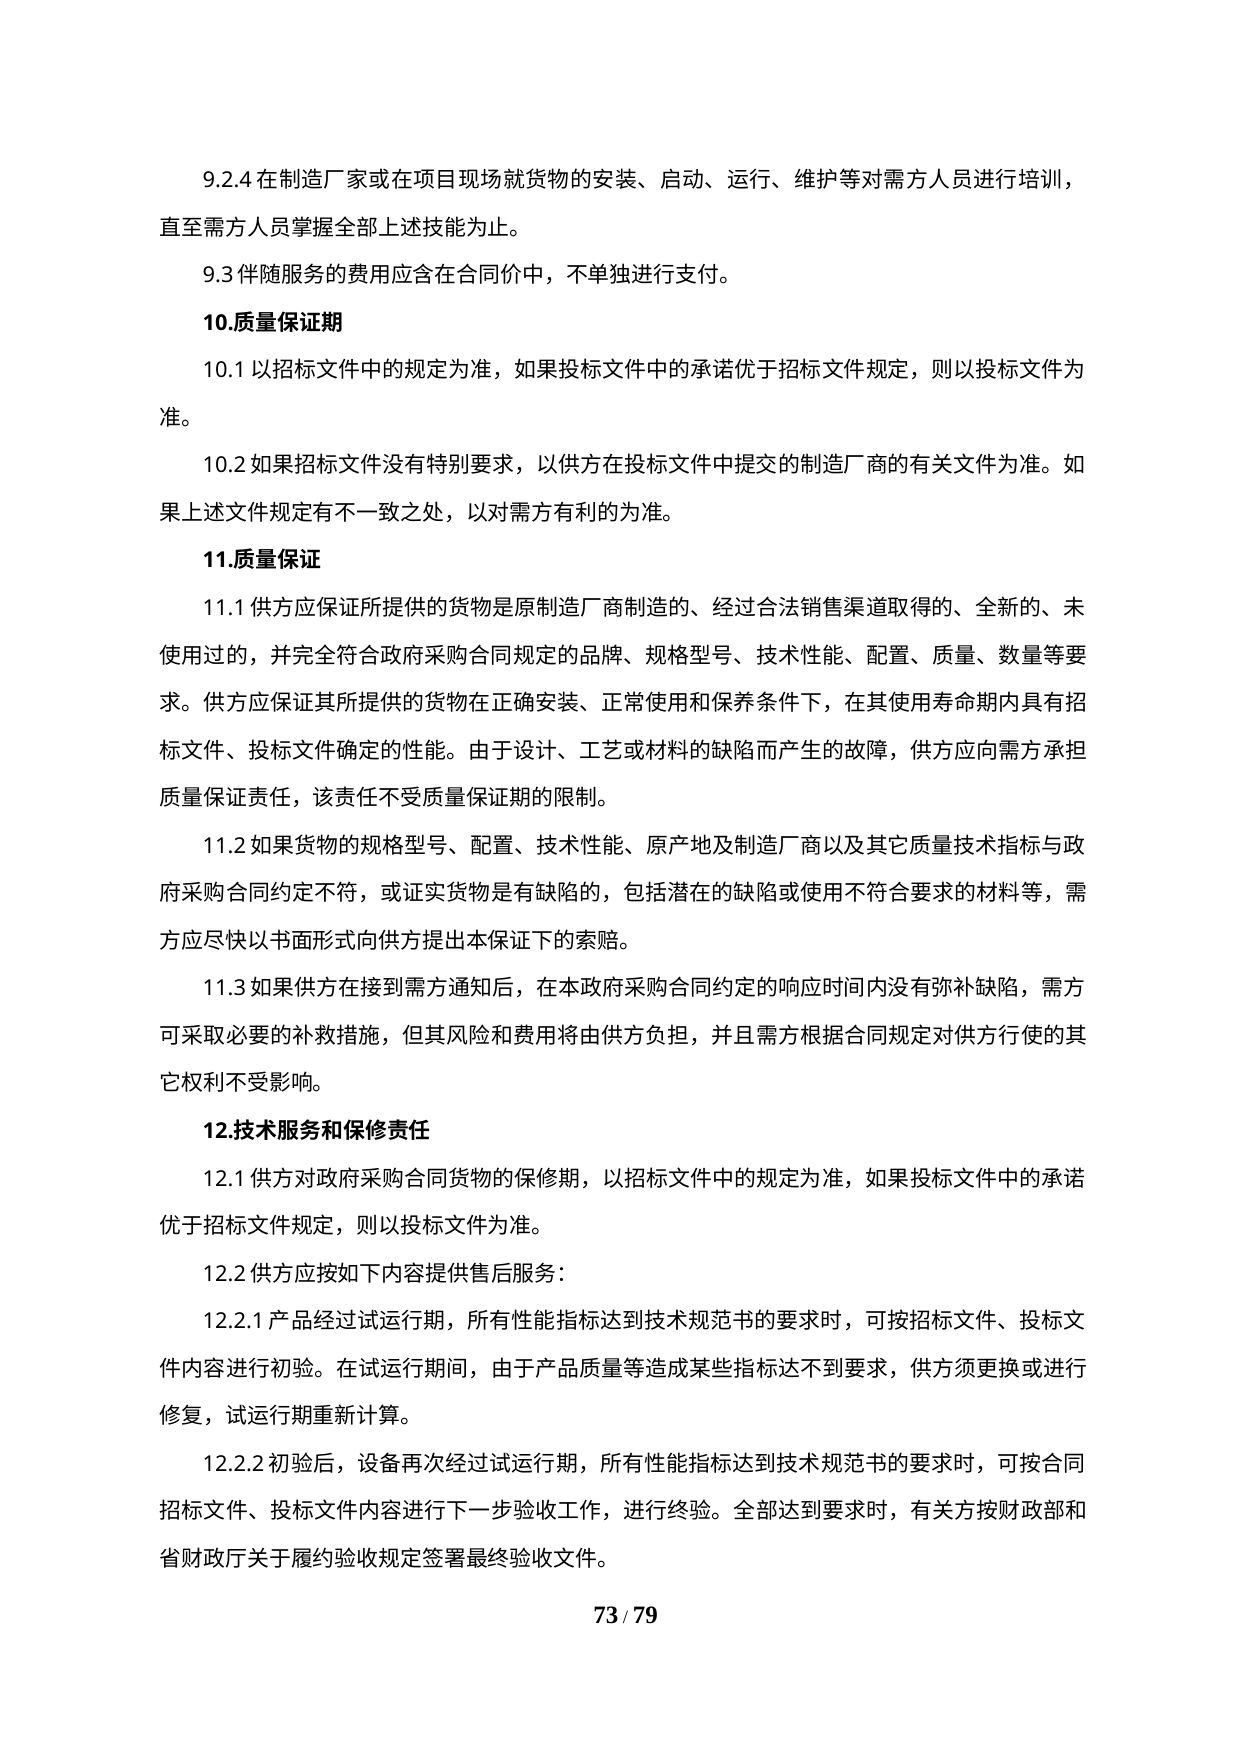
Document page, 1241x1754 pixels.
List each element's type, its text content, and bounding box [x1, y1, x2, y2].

text 9.2.4在制造厂家或在项目现场就货物的安装、启动、运行、维护等对需方人员进行培训，直至需方人员掌握全部上述技能为止。 [159, 162, 1087, 241]
text 12.1供方对政府采购合同货物的保修期，以招标文件中的规定为准，如果投标文件中的承诺优于招标文件规定，则以投标文件为准。 [159, 1161, 1087, 1240]
text 11.3如果供方在接到需方通知后，在本政府采购合同约定的响应时间内没有弥补缺陷，需方可采取必要的补救措施，但其风险和费用将由供方负担，并且需方根据合同规定对供方行使的其它权利不受影响。 [159, 970, 1087, 1097]
text 12.2.1产品经过试运行期，所有性能指标达到技术规范书的要求时，可按招标文件、投标文件内容进行初验。在试运行期间，由于产品质量等造成某些指标达不到要求，供方须更换或进行修复，试运行期重新计算。 [159, 1303, 1087, 1430]
text 10.1以招标文件中的规定为准，如果投标文件中的承诺优于招标文件规定，则以投标文件为准。 [159, 352, 1087, 432]
text 10.2如果招标文件没有特别要求，以供方在投标文件中提交的制造厂商的有关文件为准。如果上述文件规定有不一致之处，以对需方有利的为准。 [159, 447, 1087, 527]
text 11.1供方应保证所提供的货物是原制造厂商制造的、经过合法销售渠道取得的、全新的、未使用过的，并完全符合政府采购合同规定的品牌、规格型号、技术性能、配置、质量、数量等要求。供方应保证其所提供的货物在正确安装、正常使用和保养条件下，在其使用寿命期内具有招标文件、投标文件确定的性能。由于设计、工艺或材料的缺陷而产生的故障，供方应向需方承担质量保证责任，该责任不受质量保证期的限制。 [159, 590, 1087, 812]
text 12.2.2初验后，设备再次经过试运行期，所有性能指标达到技术规范书的要求时，可按合同招标文件、投标文件内容进行下一步验收工作，进行终验。全部达到要求时，有关方按财政部和省财政厅关于履约验收规定签署最终验收文件。 [159, 1446, 1087, 1573]
text 9.3伴随服务的费用应含在合同价中，不单独进行支付。 [159, 257, 1087, 289]
text 11.2如果货物的规格型号、配置、技术性能、原产地及制造厂商以及其它质量技术指标与政府采购合同约定不符，或证实货物是有缺陷的，包括潜在的缺陷或使用不符合要求的材料等，需方应尽快以书面形式向供方提出本保证下的索赔。 [159, 828, 1087, 954]
text 10.质量保证期 [159, 305, 1087, 336]
text 12.2供方应按如下内容提供售后服务： [159, 1256, 1087, 1287]
text 11.质量保证 [159, 542, 1087, 574]
text 12.技术服务和保修责任 [159, 1113, 1087, 1145]
